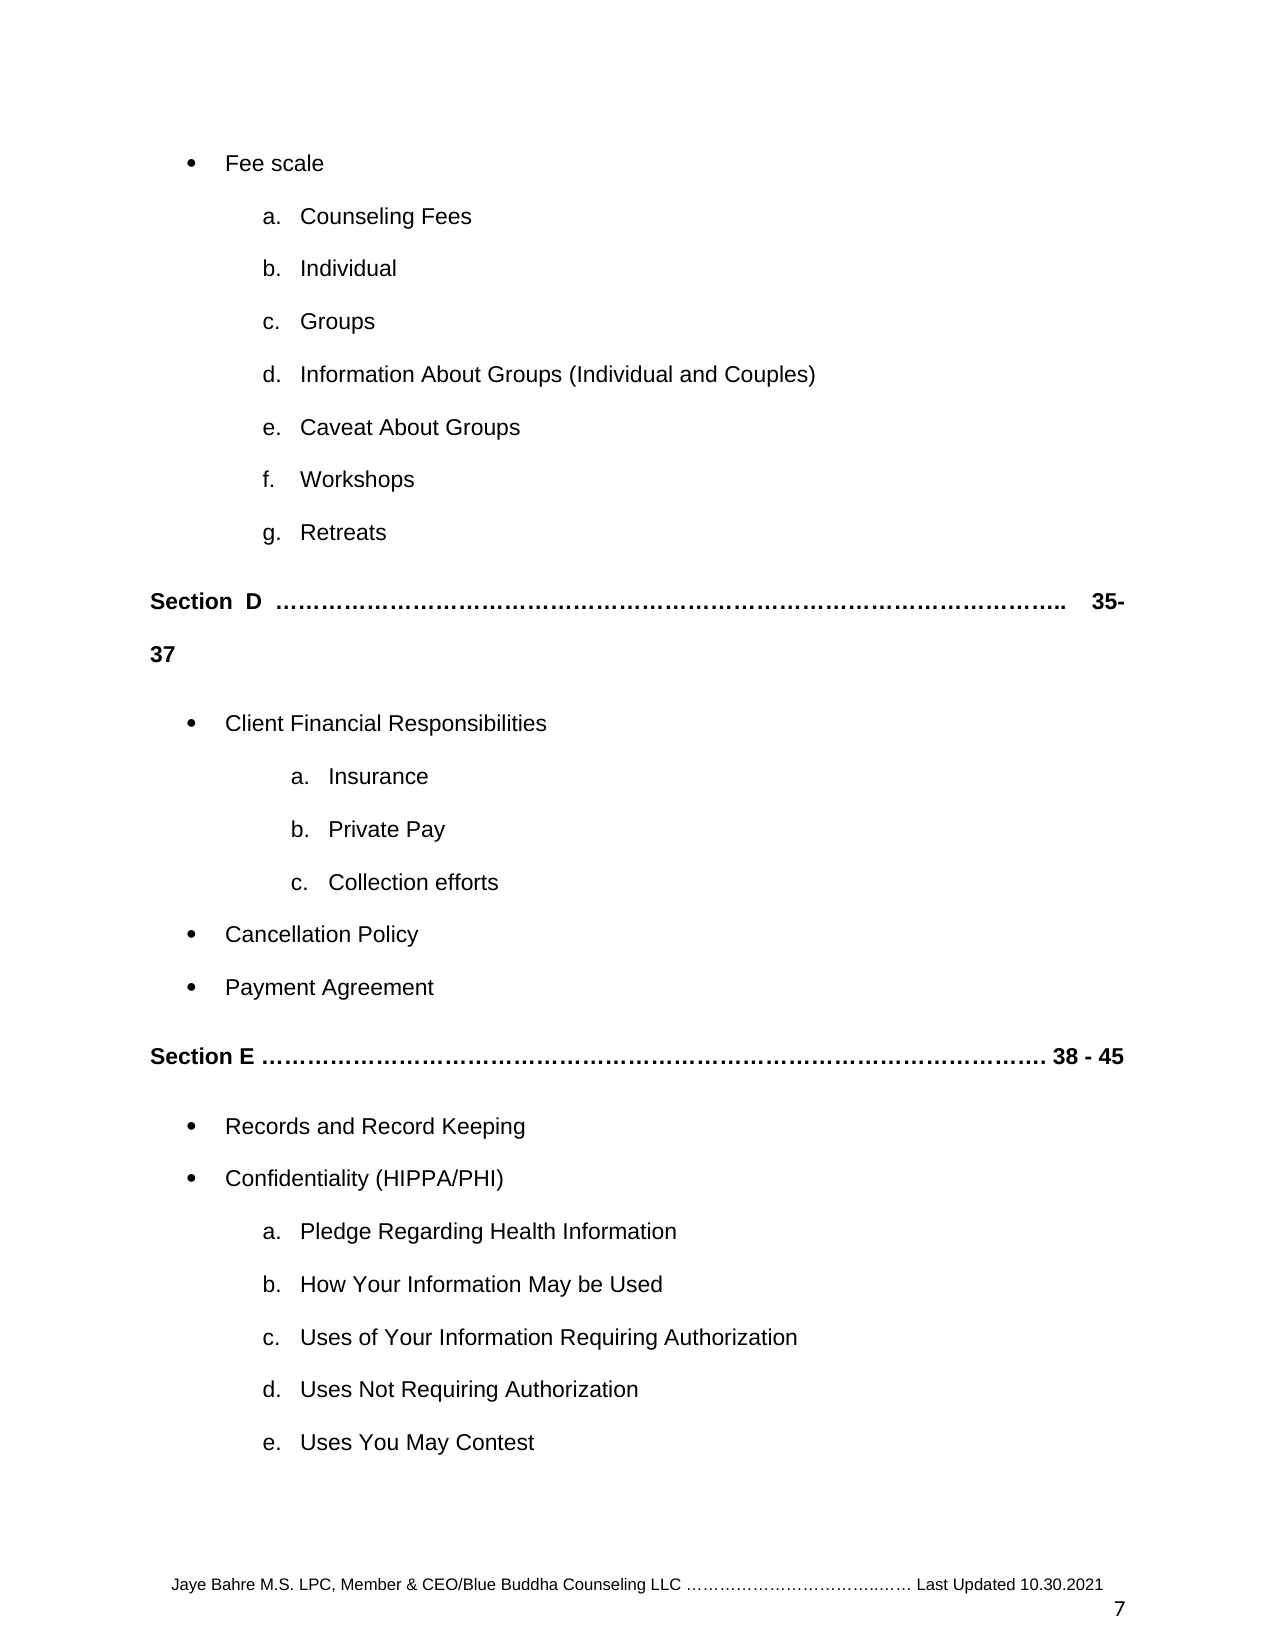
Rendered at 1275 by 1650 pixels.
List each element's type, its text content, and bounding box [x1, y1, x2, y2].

text Section E …………………………………………………………………………………………. 38 - 45 [150, 1043, 1125, 1070]
list Retreats [262, 519, 1125, 545]
list Cancellation Policy [187, 921, 1125, 948]
list Payment Agreement [187, 974, 1125, 1000]
list Uses Not Requiring Authorization [262, 1376, 1125, 1403]
list Private Pay [291, 816, 1125, 842]
list Client Financial Responsibilities [187, 710, 1125, 737]
list Information About Groups (Individual and Couples) [262, 361, 1125, 387]
list Fee scale [187, 150, 1125, 176]
list Confidentiality (HIPPA/PHI) [187, 1165, 1125, 1192]
list Collection efforts [291, 868, 1125, 895]
text Section D ………………………………………………………………………………………….. 35-37 [150, 588, 1125, 667]
list Uses You May Contest [262, 1429, 1125, 1455]
list Insurance [291, 763, 1125, 789]
list How Your Information May be Used [262, 1271, 1125, 1297]
list Records and Record Keeping [187, 1113, 1125, 1139]
list Counseling Fees [262, 203, 1125, 229]
list Uses of Your Information Requiring Authorization [262, 1323, 1125, 1350]
list Workshops [262, 466, 1125, 493]
list Groups [262, 308, 1125, 334]
list Caveat About Groups [262, 413, 1125, 440]
list Individual [262, 255, 1125, 282]
list Pledge Regarding Health Information [262, 1218, 1125, 1244]
